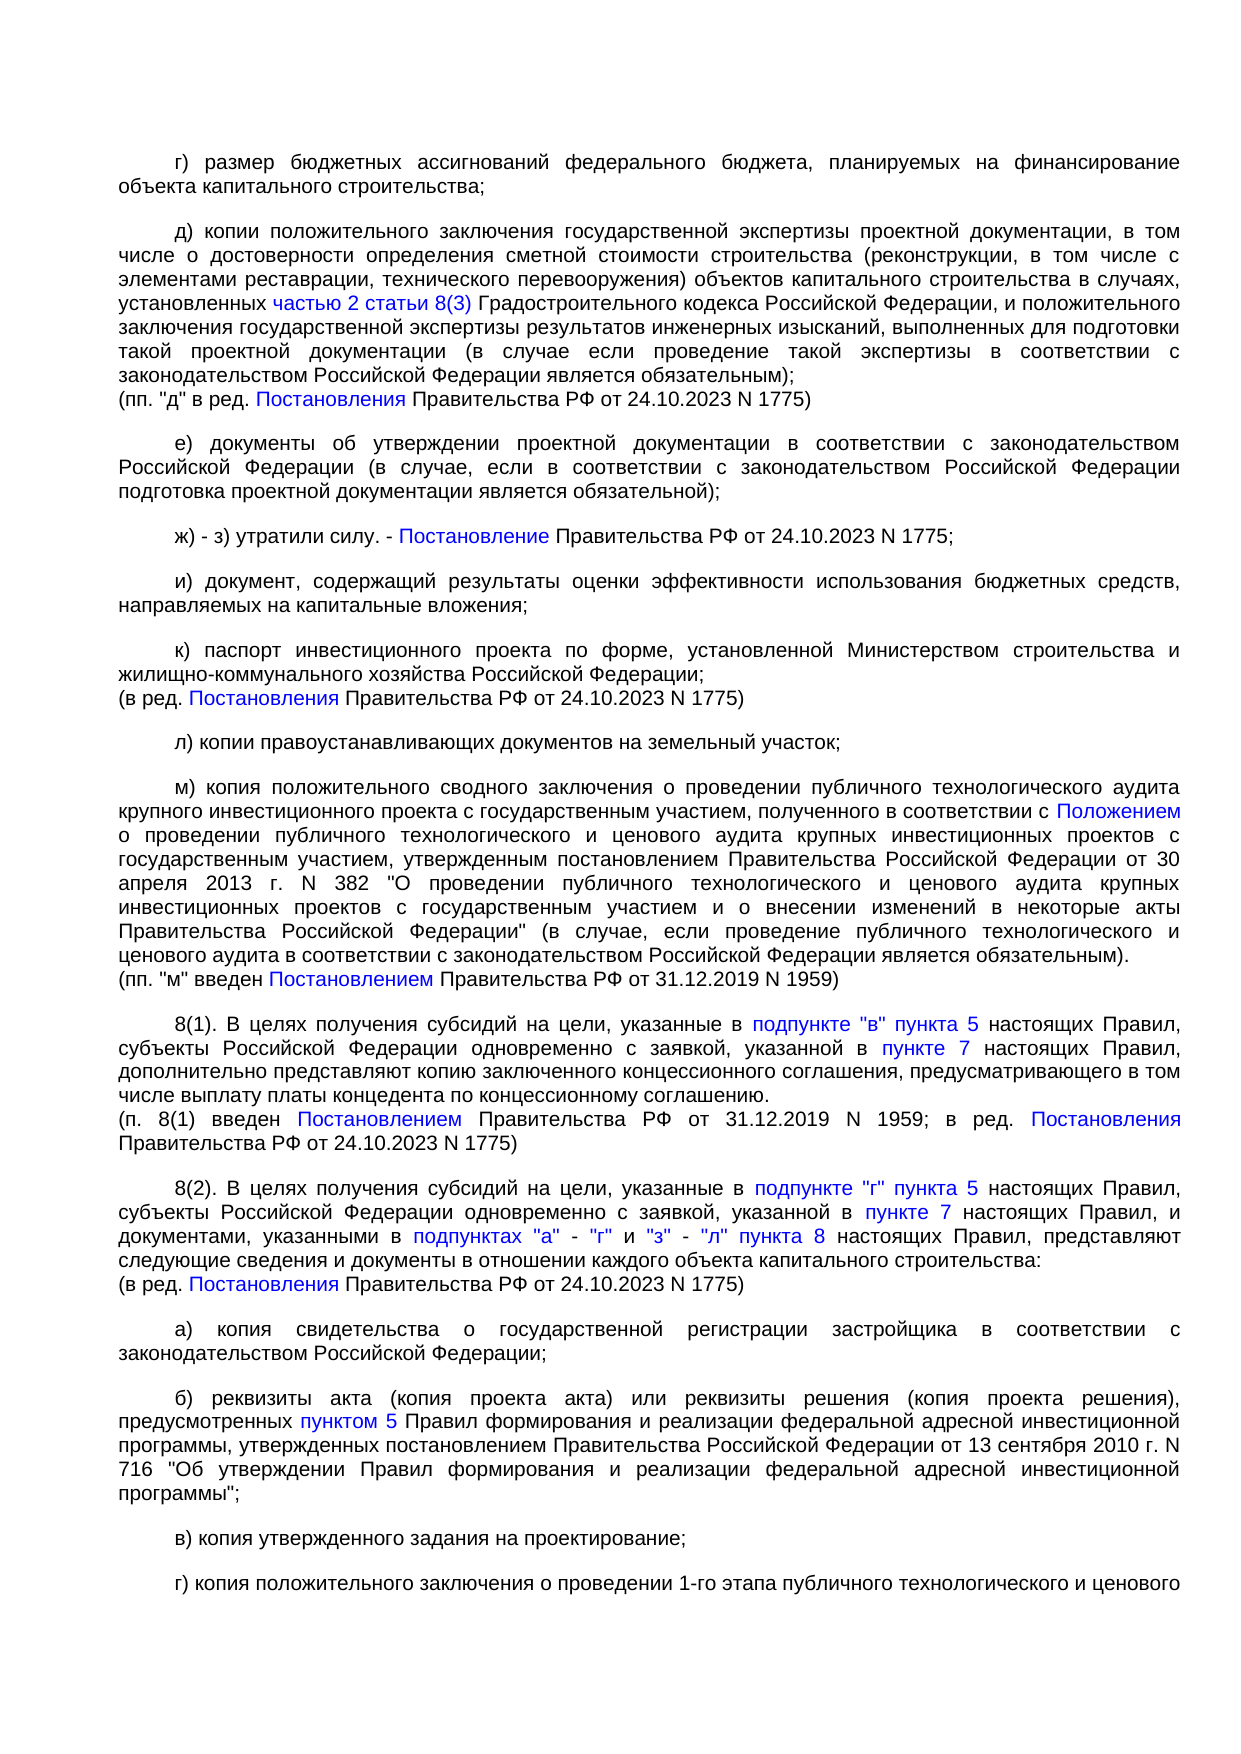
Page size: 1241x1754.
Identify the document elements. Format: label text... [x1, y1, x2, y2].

text л) копии правоустанавливающих документов на земельный участок; [118, 730, 1181, 754]
text и) документ, содержащий результаты оценки эффективности использования бюджетных средств, направляемых на капитальные вложения; [118, 569, 1181, 617]
text е) документы об утверждении проектной документации в соответствии с законодательством Российской Федерации (в случае, если в соответствии с законодательством Российской Федерации подготовка проектной документации является обязательной); [118, 431, 1181, 503]
text (пп. "м" введен Постановлением Правительства РФ от 31.12.2019 N 1959) [118, 967, 1181, 991]
text 8(2). В целях получения субсидий на цели, указанные в подпункте "г" пункта 5 настоящих Правил, субъекты Российской Федерации одновременно с заявкой, указанной в пункте 7 настоящих Правил, и документами, указанными в подпунктах "а" - "г" и "з" - "л" пункта 8 настоящих Правил, представляют следующие сведения и документы в отношении каждого объекта капитального строительства: [118, 1176, 1181, 1272]
text (пп. "д" в ред. Постановления Правительства РФ от 24.10.2023 N 1775) [118, 386, 1181, 410]
text г) размер бюджетных ассигнований федерального бюджета, планируемых на финансирование объекта капитального строительства; [118, 150, 1181, 198]
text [118, 1571, 1181, 1595]
text (в ред. Постановления Правительства РФ от 24.10.2023 N 1775) [118, 1272, 1181, 1296]
text б) реквизиты акта (копия проекта акта) или реквизиты решения (копия проекта решения), предусмотренных пунктом 5 Правил формирования и реализации федеральной адресной инвестиционной программы, утвержденных постановлением Правительства Российской Федерации от 13 сентября 2010 г. N 716 "Об утверждении Правил формирования и реализации федеральной адресной инвестиционной программы"; [118, 1385, 1181, 1505]
text в) копия утвержденного задания на проектирование; [118, 1526, 1181, 1550]
text д) копии положительного заключения государственной экспертизы проектной документации, в том числе о достоверности определения сметной стоимости строительства (реконструкции, в том числе с элементами реставрации, технического перевооружения) объектов капитального строительства в случаях, установленных частью 2 статьи 8(3) Градостроительного кодекса Российской Федерации, и положительного заключения государственной экспертизы результатов инженерных изысканий, выполненных для подготовки такой проектной документации (в случае если проведение такой экспертизы в соответствии с законодательством Российской Федерации является обязательным); [118, 219, 1181, 386]
text 8(1). В целях получения субсидий на цели, указанные в подпункте "в" пункта 5 настоящих Правил, субъекты Российской Федерации одновременно с заявкой, указанной в пункте 7 настоящих Правил, дополнительно представляют копию заключенного концессионного соглашения, предусматривающего в том числе выплату платы концедента по концессионному соглашению. [118, 1011, 1181, 1107]
text (в ред. Постановления Правительства РФ от 24.10.2023 N 1775) [118, 685, 1181, 709]
text (п. 8(1) введен Постановлением Правительства РФ от 31.12.2019 N 1959; в ред. Постановления Правительства РФ от 24.10.2023 N 1775) [118, 1107, 1181, 1155]
text а) копия свидетельства о государственной регистрации застройщика в соответствии с законодательством Российской Федерации; [118, 1317, 1181, 1364]
text ж) - з) утратили силу. - Постановление Правительства РФ от 24.10.2023 N 1775; [118, 524, 1181, 548]
text м) копия положительного сводного заключения о проведении публичного технологического аудита крупного инвестиционного проекта с государственным участием, полученного в соответствии с Положением о проведении публичного технологического и ценового аудита крупных инвестиционных проектов с государственным участием, утвержденным постановлением Правительства Российской Федерации от 30 апреля 2013 г. N 382 "О проведении публичного технологического и ценового аудита крупных инвестиционных проектов с государственным участием и о внесении изменений в некоторые акты Правительства Российской Федерации" (в случае, если проведение публичного технологического и ценового аудита в соответствии с законодательством Российской Федерации является обязательным). [118, 775, 1181, 967]
text к) паспорт инвестиционного проекта по форме, установленной Министерством строительства и жилищно-коммунального хозяйства Российской Федерации; [118, 637, 1181, 685]
